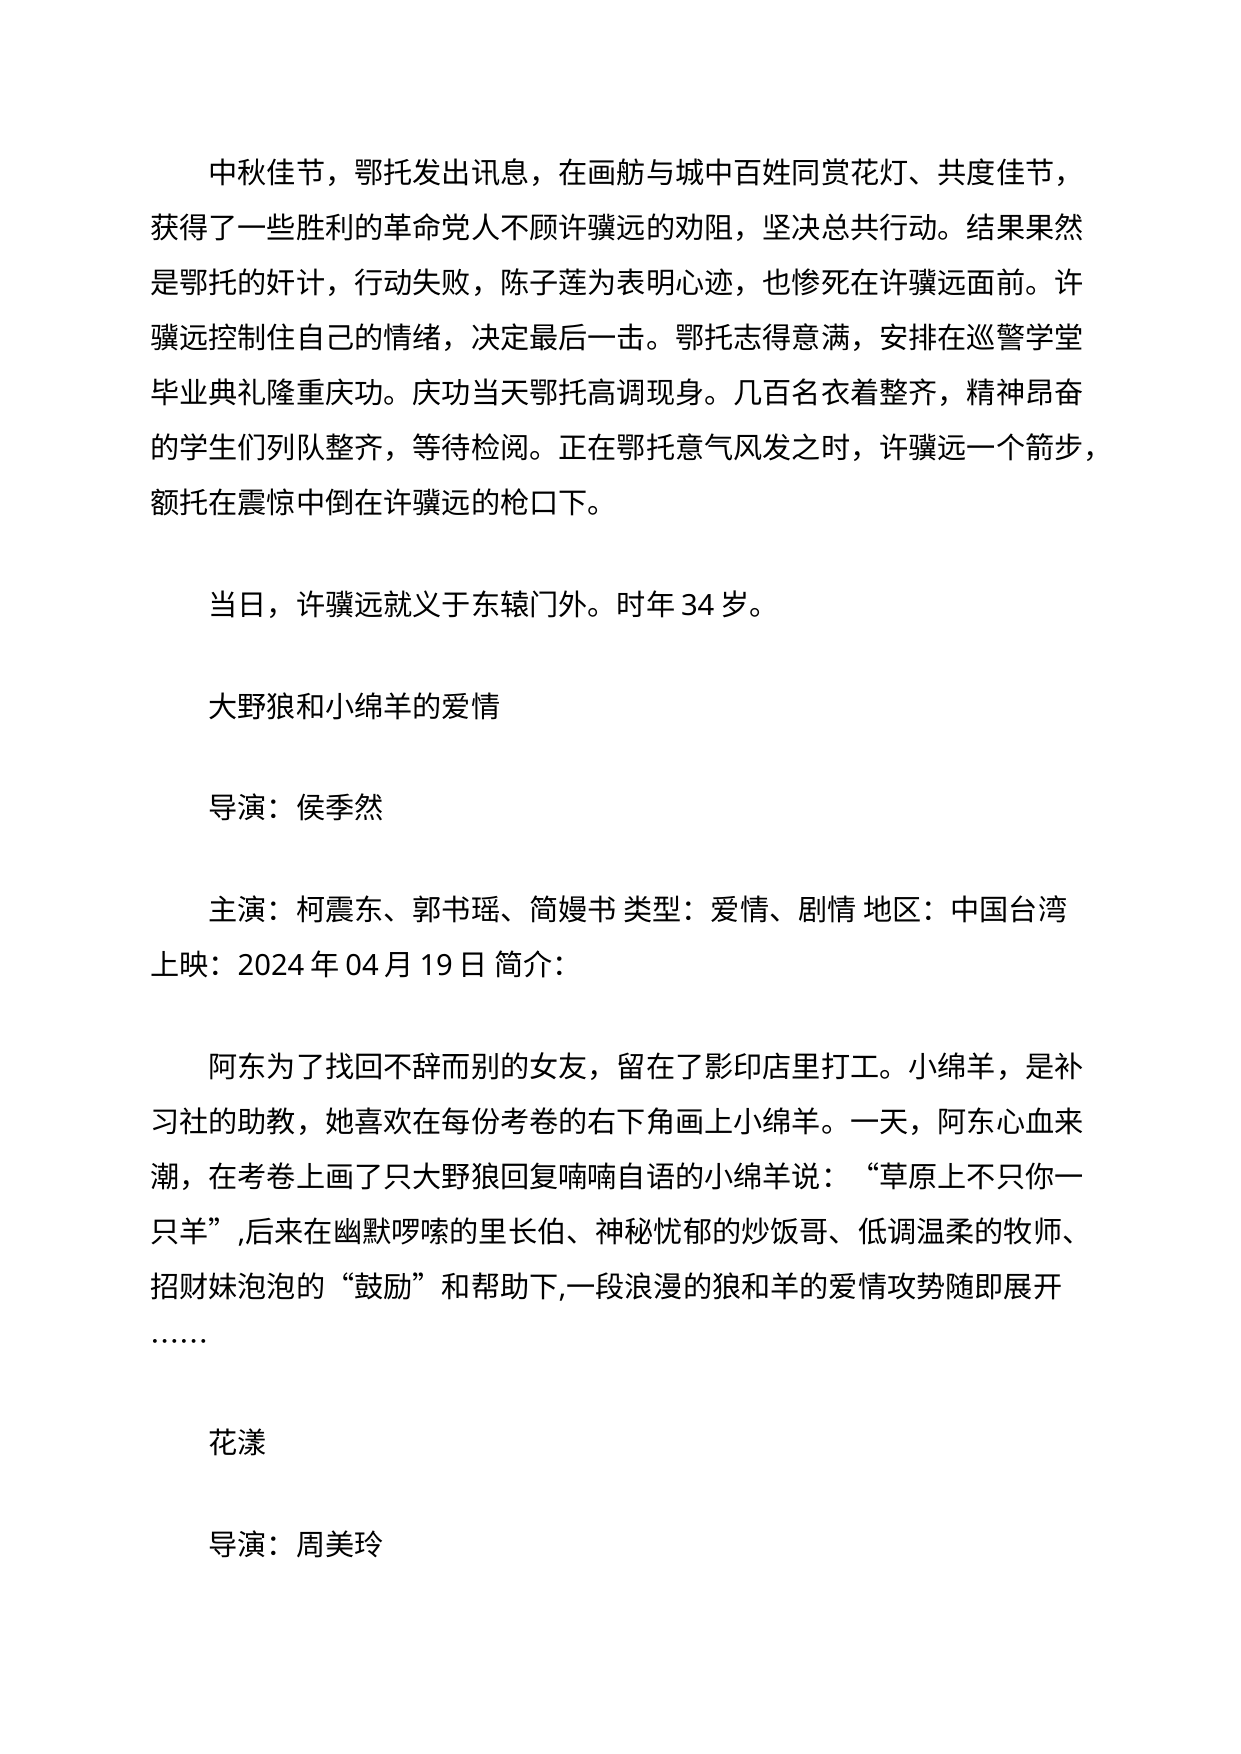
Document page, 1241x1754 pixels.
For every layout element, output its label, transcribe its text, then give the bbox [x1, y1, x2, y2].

text 主演：柯震东、郭书瑶、简嫚书 类型：爱情、剧情 地区：中国台湾 上映：2024年04月19日 简介： [150, 887, 1090, 984]
text 阿东为了找回不辞而别的女友，留在了影印店里打工。小绵羊，是补习社的助教，她喜欢在每份考卷的右下角画上小绵羊。一天，阿东心血来潮，在考卷上画了只大野狼回复喃喃自语的小绵羊说：“草原上不只你一只羊”,后来在幽默啰嗦的里长伯、神秘忧郁的炒饭哥、低调温柔的牧师、招财妹泡泡的“鼓励”和帮助下,一段浪漫的狼和羊的爱情攻势随即展开…… [150, 1043, 1090, 1361]
text 大野狼和小绵羊的爱情 [150, 683, 1090, 725]
text 导演：周美玲 [150, 1522, 1090, 1564]
text 中秋佳节，鄂托发出讯息，在画舫与城中百姓同赏花灯、共度佳节，获得了一些胜利的革命党人不顾许骥远的劝阻，坚决总共行动。结果果然是鄂托的奸计，行动失败，陈子莲为表明心迹，也惨死在许骥远面前。许骥远控制住自己的情绪，决定最后一击。鄂托志得意满，安排在巡警学堂毕业典礼隆重庆功。庆功当天鄂托高调现身。几百名衣着整齐，精神昂奋的学生们列队整齐，等待检阅。正在鄂托意气风发之时，许骥远一个箭步，额托在震惊中倒在许骥远的枪口下。 [150, 150, 1090, 522]
text 导演：侯季然 [150, 785, 1090, 827]
text 当日，许骥远就义于东辕门外。时年34岁。 [150, 581, 1090, 623]
text 花漾 [150, 1420, 1090, 1462]
